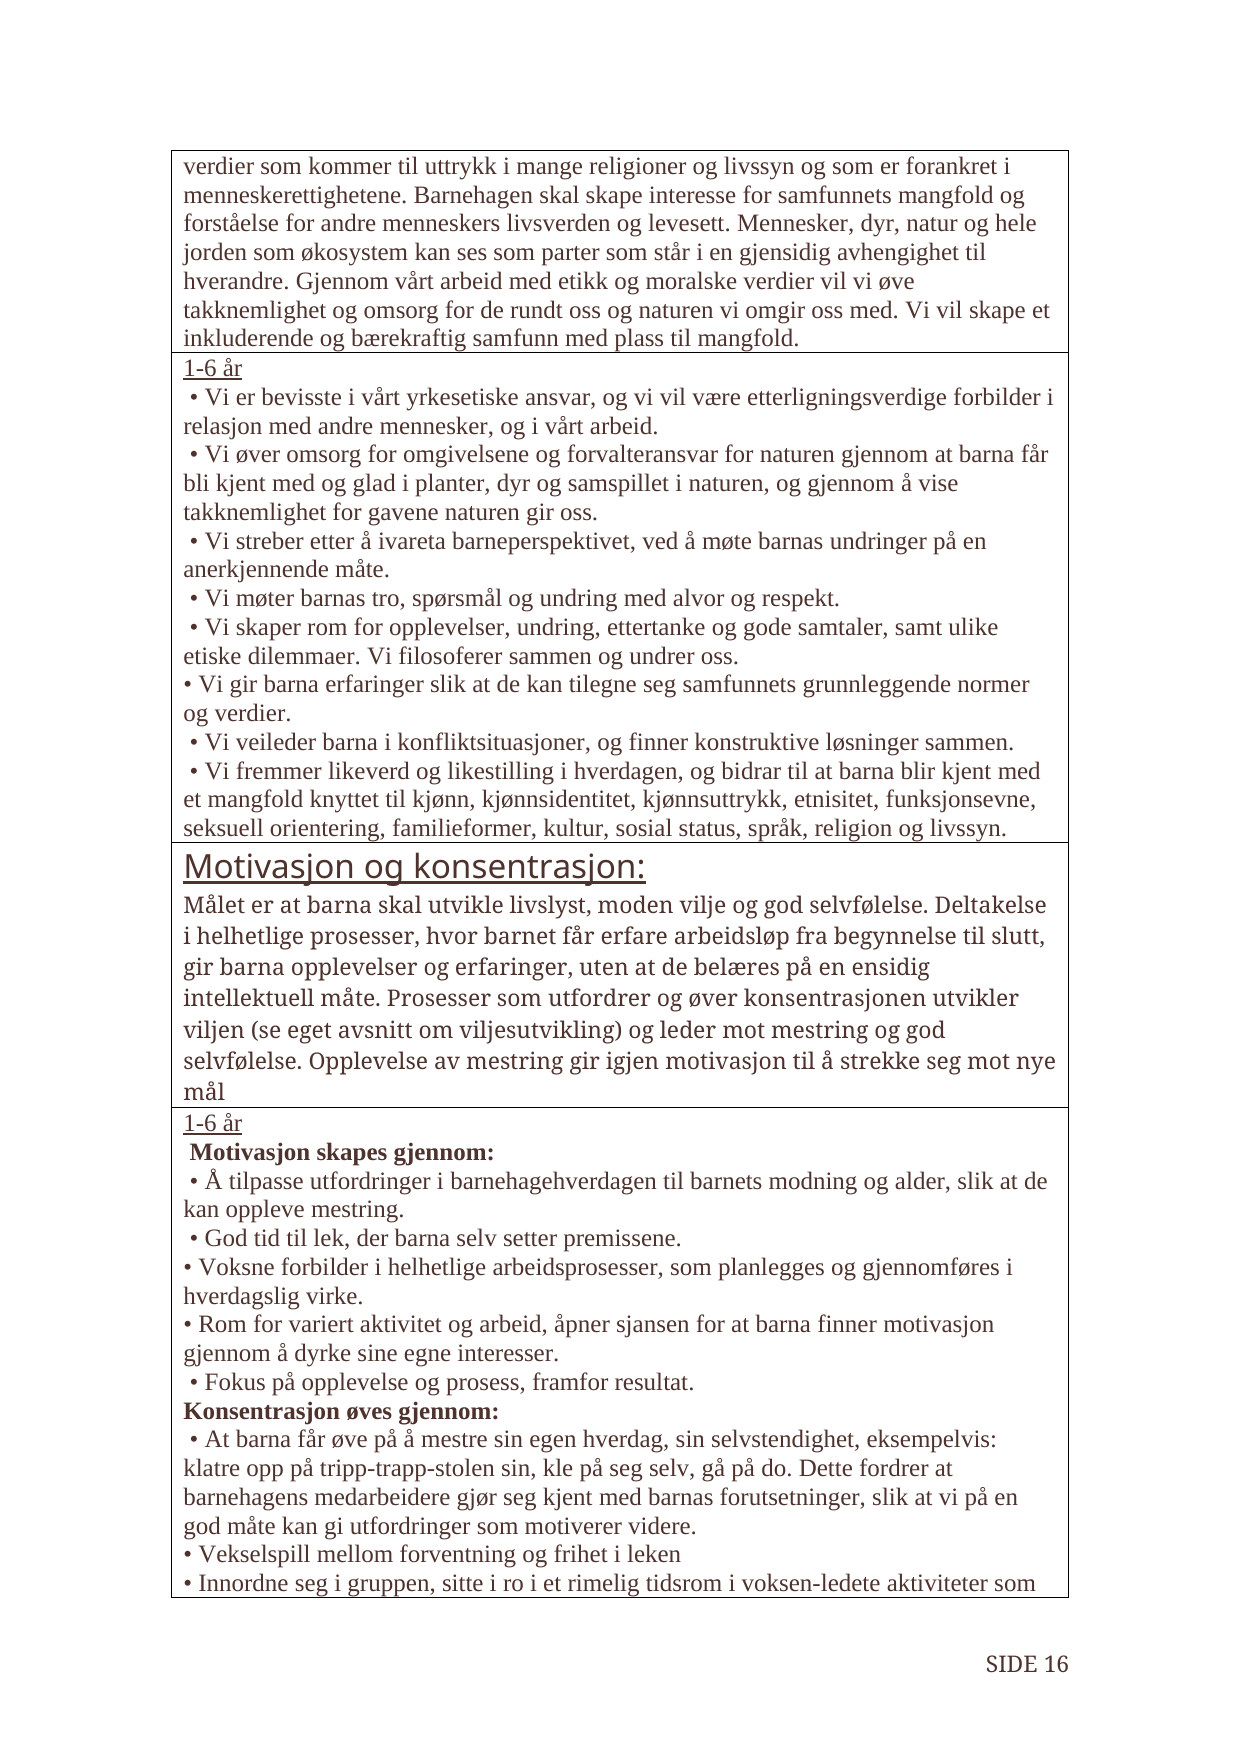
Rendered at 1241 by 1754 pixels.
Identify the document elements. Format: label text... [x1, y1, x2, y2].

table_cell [172, 151, 1068, 352]
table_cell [172, 1108, 1068, 1597]
table_cell Motivasjon og konsentrasjon: Målet er at barna skal utvikle livslyst, moden vilje og god selvfølelse. Deltakelse i helhetlige prosesser, hvor barnet får erfare arbeidsløp fra begynnelse til slutt, gir barna opplevelser og erfaringer, uten at de belæres på en ensidig intellektuell måte. Prosesser som utfordrer og øver konsentrasjonen utvikler viljen (se eget avsnitt om viljesutvikling) og leder mot mestring og god selvfølelse. Opplevelse av mestring gir igjen motivasjon til å strekke seg mot nye mål [172, 843, 1068, 1107]
table_cell 1-6 år • Vi er bevisste i vårt yrkesetiske ansvar, og vi vil være etterligningsverdige forbilder i relasjon med andre mennesker, og i vårt arbeid. • Vi øver omsorg for omgivelsene og forvalteransvar for naturen gjennom at barna får bli kjent med og glad i planter, dyr og samspillet i naturen, og gjennom å vise takknemlighet for gavene naturen gir oss. • Vi streber etter å ivareta barneperspektivet, ved å møte barnas undringer på en anerkjennende måte. • Vi møter barnas tro, spørsmål og undring med alvor og respekt. • Vi skaper rom for opplevelser, undring, ettertanke og gode samtaler, samt ulike etiske dilemmaer. Vi filosoferer sammen og undrer oss. • Vi gir barna erfaringer slik at de kan tilegne seg samfunnets grunnleggende normer og verdier. • Vi veileder barna i konfliktsituasjoner, og finner konstruktive løsninger sammen. • Vi fremmer likeverd og likestilling i hverdagen, og bidrar til at barna blir kjent med et mangfold knyttet til kjønn, kjønnsidentitet, kjønnsuttrykk, etnisitet, funksjonsevne, seksuell orientering, familieformer, kultur, sosial status, språk, religion og livssyn. [172, 353, 1068, 842]
